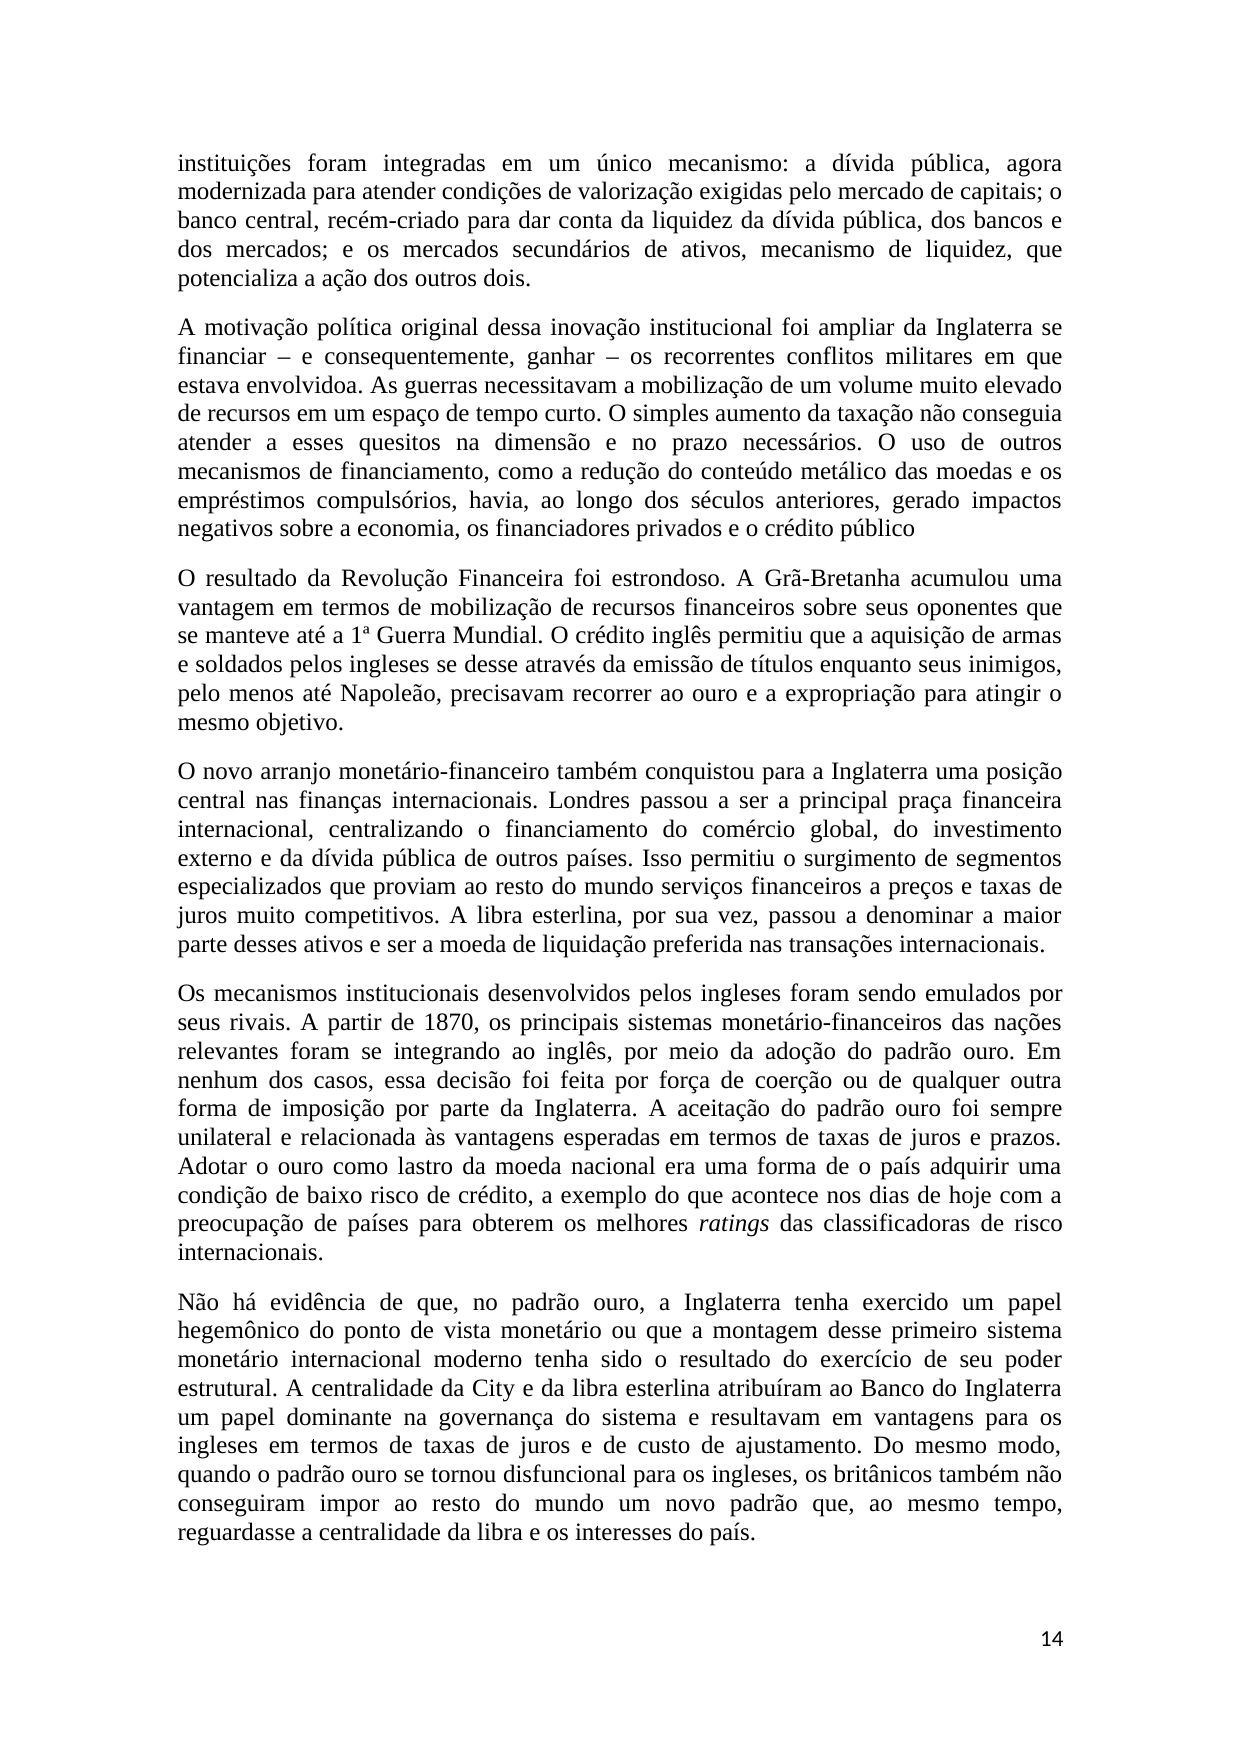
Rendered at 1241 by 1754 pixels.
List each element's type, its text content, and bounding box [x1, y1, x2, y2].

text A motivação política original dessa inovação institucional foi ampliar da Inglaterra se financiar – e consequentemente, ganhar – os recorrentes conflitos militares em que estava envolvidoa. As guerras necessitavam a mobilização de um volume muito elevado de recursos em um espaço de tempo curto. O simples aumento da taxação não conseguia atender a esses quesitos na dimensão e no prazo necessários. O uso de outros mecanismos de financiamento, como a redução do conteúdo metálico das moedas e os empréstimos compulsórios, havia, ao longo dos séculos anteriores, gerado impactos negativos sobre a economia, os financiadores privados e o crédito público [177, 312, 1063, 542]
text Não há evidência de que, no padrão ouro, a Inglaterra tenha exercido um papel hegemônico do ponto de vista monetário ou que a montagem desse primeiro sistema monetário internacional moderno tenha sido o resultado do exercício de seu poder estrutural. A centralidade da City e da libra esterlina atribuíram ao Banco do Inglaterra um papel dominante na governança do sistema e resultavam em vantagens para os ingleses em termos de taxas de juros e de custo de ajustamento. Do mesmo modo, quando o padrão ouro se tornou disfuncional para os ingleses, os britânicos também não conseguiram impor ao resto do mundo um novo padrão que, ao mesmo tempo, reguardasse a centralidade da libra e os interesses do país. [177, 1287, 1063, 1546]
text Os mecanismos institucionais desenvolvidos pelos ingleses foram sendo emulados por seus rivais. A partir de 1870, os principais sistemas monetário-financeiros das nações relevantes foram se integrando ao inglês, por meio da adoção do padrão ouro. Em nenhum dos casos, essa decisão foi feita por força de coerção ou de qualquer outra forma de imposição por parte da Inglaterra. A aceitação do padrão ouro foi sempre unilateral e relacionada às vantagens esperadas em termos de taxas de juros e prazos. Adotar o ouro como lastro da moeda nacional era uma forma de o país adquirir uma condição de baixo risco de crédito, a exemplo do que acontece nos dias de hoje com a preocupação de países para obterem os melhores ratings das classificadoras de risco internacionais. [177, 978, 1063, 1266]
text O resultado da Revolução Financeira foi estrondoso. A Grã-Bretanha acumulou uma vantagem em termos de mobilização de recursos financeiros sobre seus oponentes que se manteve até a 1ª Guerra Mundial. O crédito inglês permitiu que a aquisição de armas e soldados pelos ingleses se desse através da emissão de títulos enquanto seus inimigos, pelo menos até Napoleão, precisavam recorrer ao ouro e a expropriação para atingir o mesmo objetivo. [177, 563, 1063, 736]
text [177, 148, 1063, 291]
text O novo arranjo monetário-financeiro também conquistou para a Inglaterra uma posição central nas finanças internacionais. Londres passou a ser a principal praça financeira internacional, centralizando o financiamento do comércio global, do investimento externo e da dívida pública de outros países. Isso permitiu o surgimento de segmentos especializados que proviam ao resto do mundo serviços financeiros a preços e taxas de juros muito competitivos. A libra esterlina, por sua vez, passou a denominar a maior parte desses ativos e ser a moeda de liquidação preferida nas transações internacionais. [177, 756, 1063, 958]
